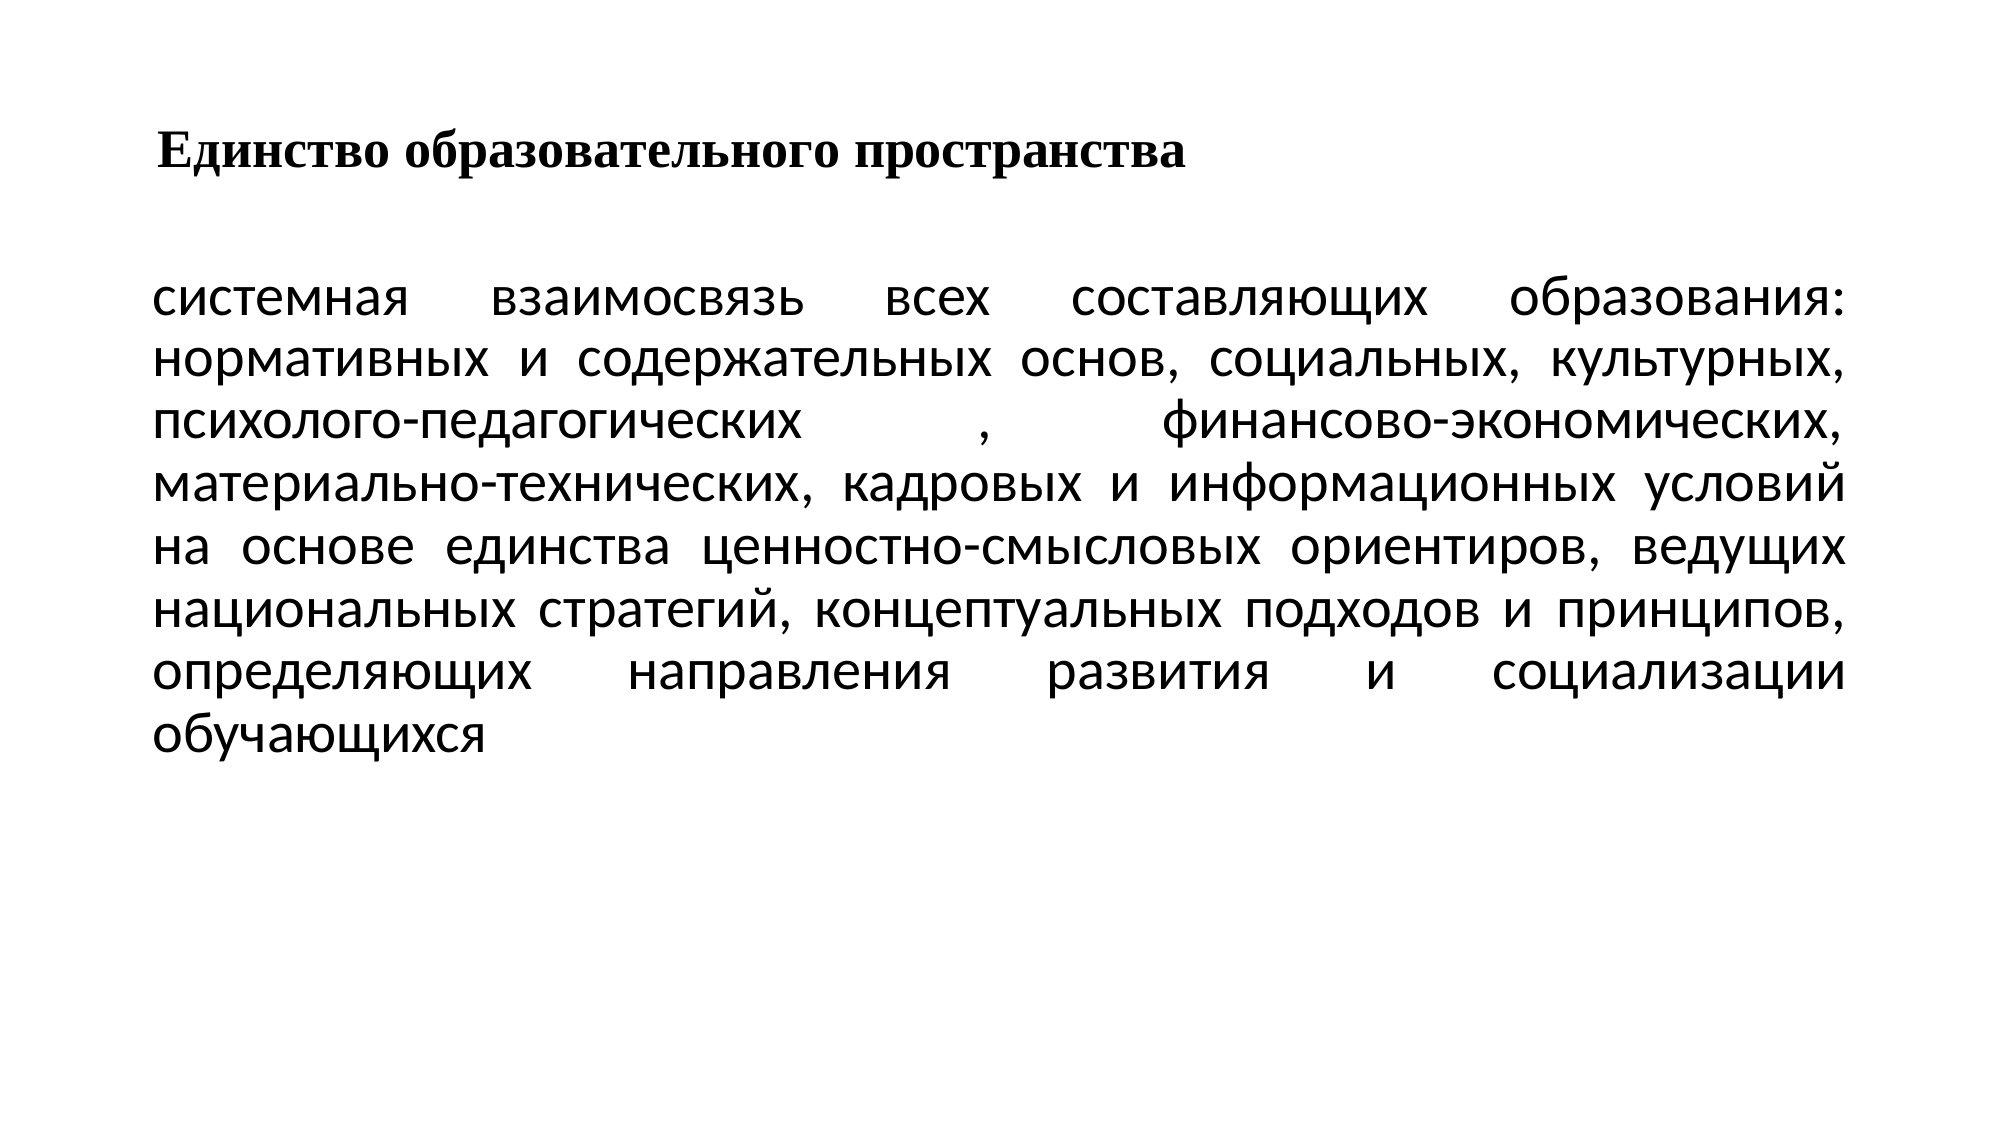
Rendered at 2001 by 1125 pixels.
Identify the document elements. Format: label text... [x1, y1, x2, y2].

subtitle Единство образовательного пространства [158, 117, 1973, 179]
text системная взаимосвязь всех составляющих образования: нормативных и содержательных основ, социальных, культурных, психолого-педагогических , финансово-экономических, материально-технических, кадровых и информационных условий на основе единства ценностно-смысловых ориентиров, ведущих национальных стратегий, концептуальных подходов и принципов, определяющих направления развития и социализации обучающихся [152, 266, 1848, 767]
